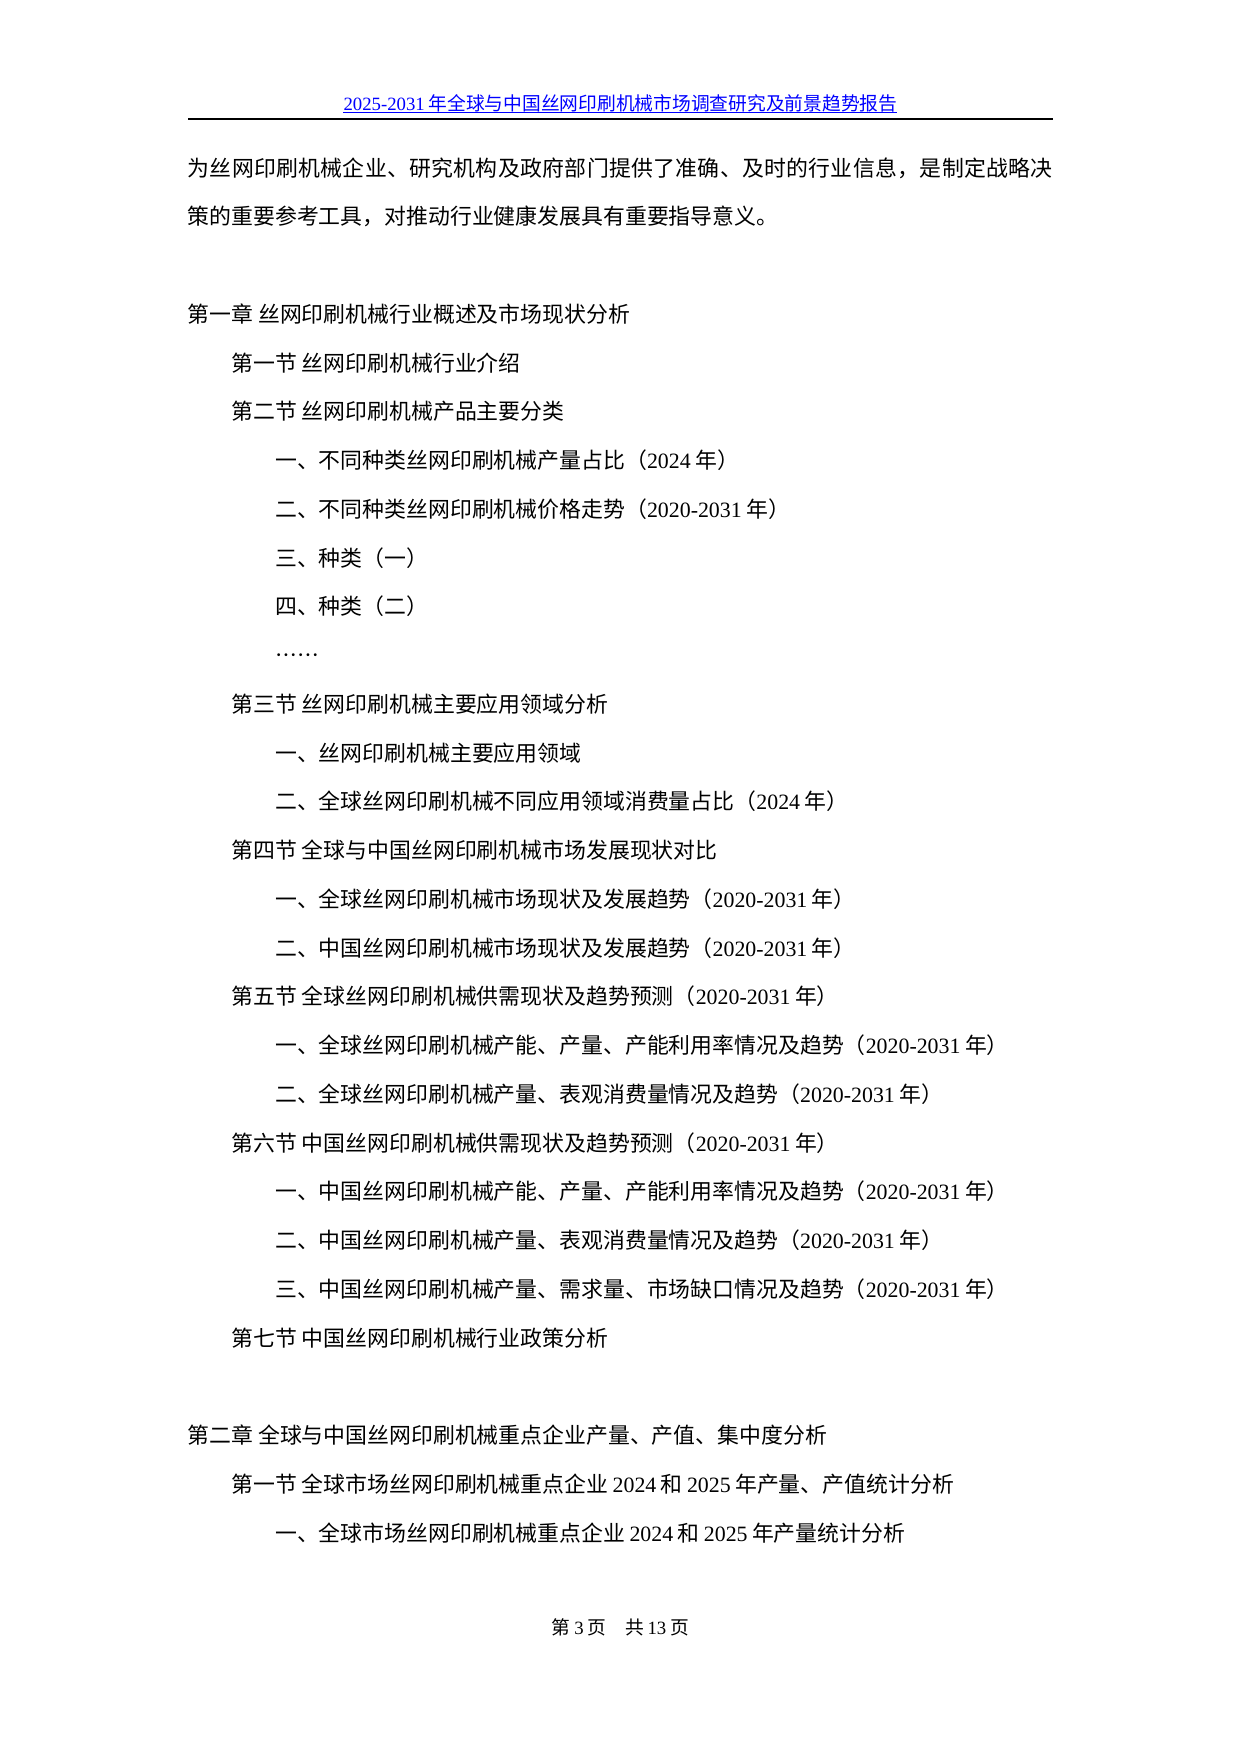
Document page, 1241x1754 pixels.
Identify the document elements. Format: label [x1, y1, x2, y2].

text [187, 150, 1053, 1548]
